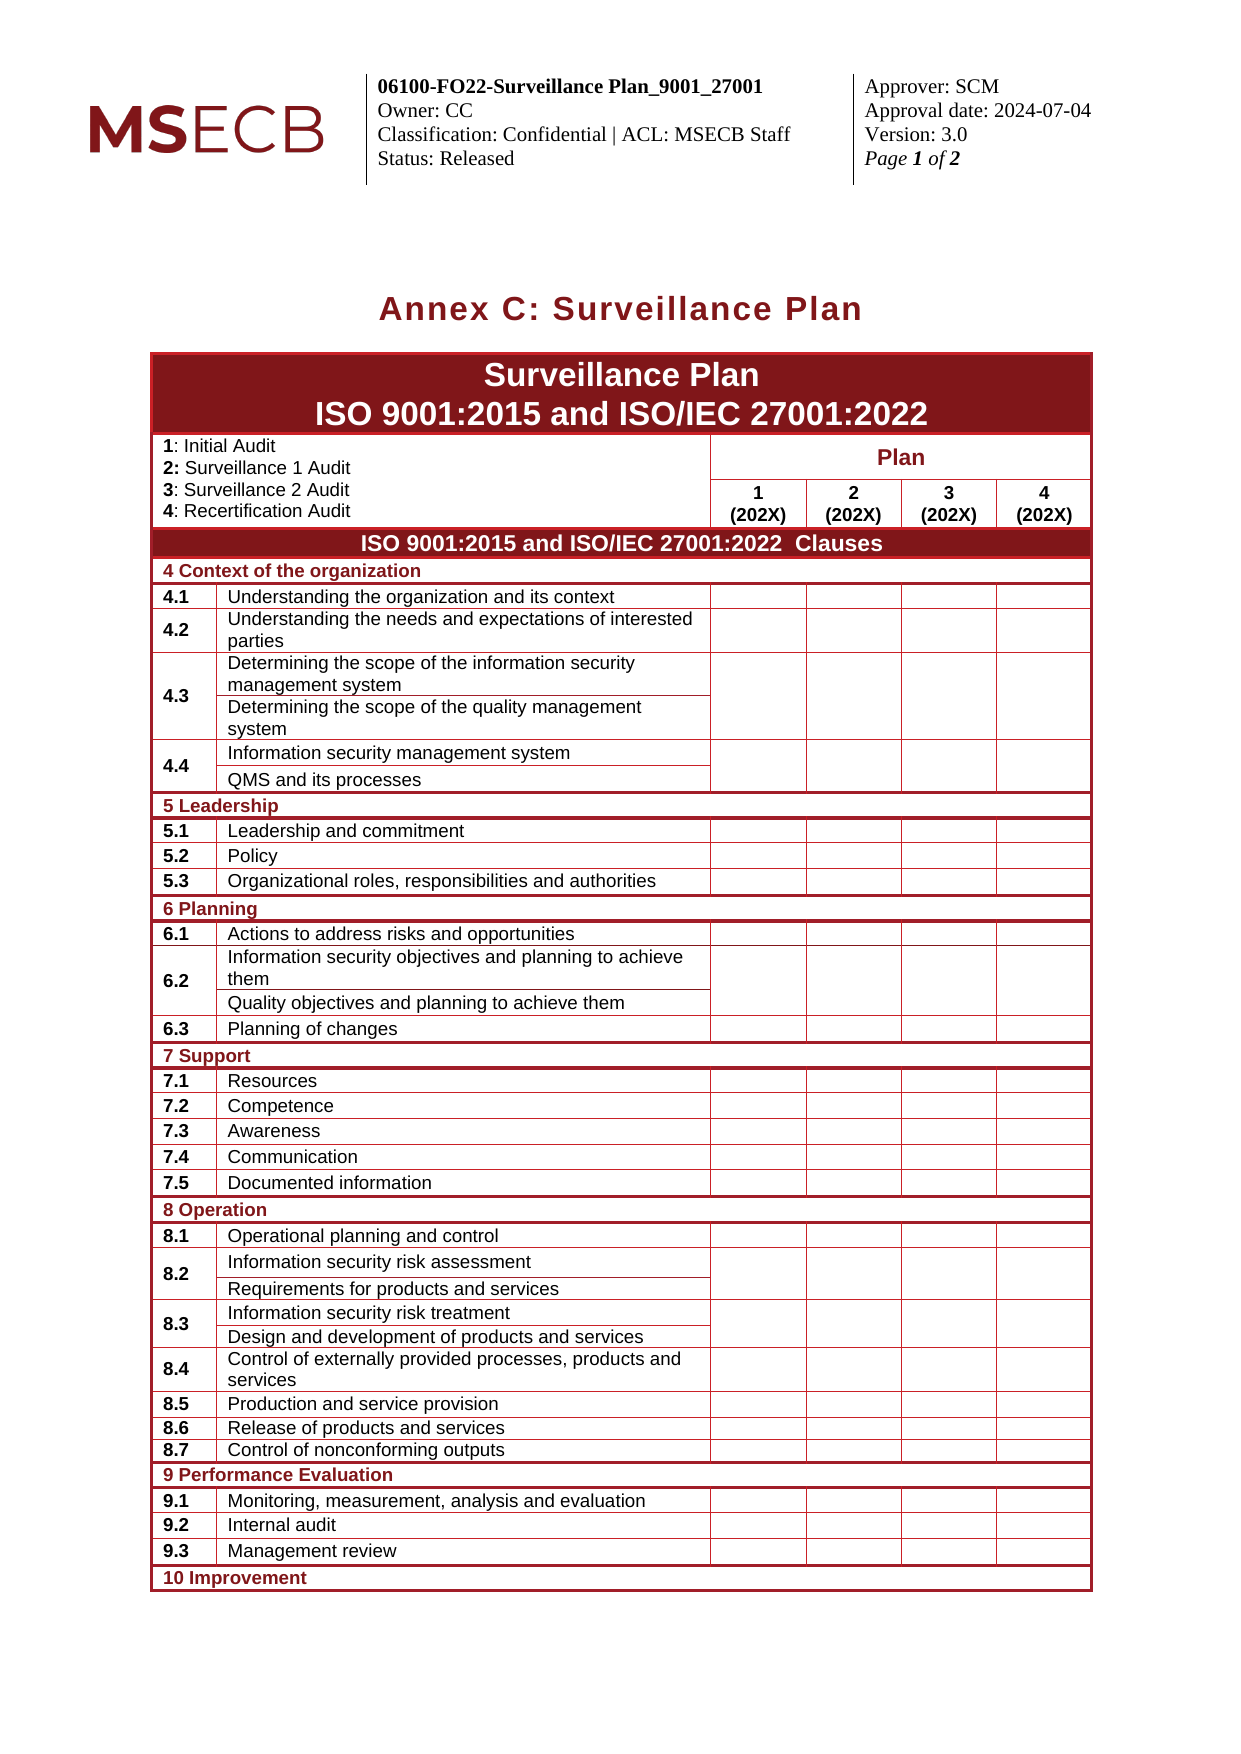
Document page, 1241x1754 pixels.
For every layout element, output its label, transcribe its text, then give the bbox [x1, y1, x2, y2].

table_cell 5.3 [153, 869, 216, 894]
table_cell [997, 946, 1090, 1015]
table_cell [902, 1513, 996, 1538]
table_cell 5.2 [153, 843, 216, 868]
table_cell 6.3 [153, 1016, 216, 1041]
table_cell [902, 1489, 996, 1512]
table_cell [997, 1070, 1090, 1092]
table_cell [711, 1119, 806, 1144]
table_cell [711, 1440, 806, 1461]
table_cell [807, 843, 901, 868]
table_cell [902, 1300, 996, 1347]
table_cell [997, 1145, 1090, 1169]
table_cell [807, 1513, 901, 1538]
table_cell 9.2 [153, 1513, 216, 1538]
table_cell 8.1 [153, 1224, 216, 1247]
table_cell [807, 609, 901, 651]
table_cell [997, 1348, 1090, 1391]
table_cell 9.3 [153, 1539, 216, 1563]
table_cell [711, 740, 806, 791]
table_cell [997, 1539, 1090, 1563]
table_cell [711, 1070, 806, 1092]
picture [89, 105, 324, 153]
table_cell [711, 1248, 806, 1299]
table_cell Design and development of products and services [217, 1326, 710, 1347]
table_cell [711, 1145, 806, 1169]
table_cell [807, 869, 901, 894]
table_cell [997, 1170, 1090, 1195]
table_cell [711, 843, 806, 868]
table_cell 8 Operation [153, 1198, 1090, 1221]
table_cell [711, 1016, 806, 1041]
table_cell Organizational roles, responsibilities and authorities [217, 869, 710, 894]
table_cell Requirements for products and services [217, 1278, 710, 1299]
table_cell [997, 585, 1090, 608]
table_cell [711, 1170, 806, 1195]
table_cell [902, 1418, 996, 1438]
table_cell [997, 609, 1090, 651]
table_cell [711, 1392, 806, 1416]
table_cell Information security risk treatment [217, 1300, 710, 1325]
table_cell 3 (202X) [902, 480, 996, 527]
table_cell [807, 1440, 901, 1461]
table_cell Understanding the organization and its context [217, 585, 710, 608]
table_cell [711, 1300, 806, 1347]
table_cell [997, 1513, 1090, 1538]
table_cell [997, 1248, 1090, 1299]
table_cell [807, 1070, 901, 1092]
table_cell [807, 1489, 901, 1512]
table_cell 8.5 [153, 1392, 216, 1416]
table_cell [902, 1016, 996, 1041]
table_cell 1 (202X) [711, 480, 806, 527]
table_cell [902, 740, 996, 791]
table_cell [902, 923, 996, 945]
table_cell [711, 1513, 806, 1538]
table_cell [902, 609, 996, 651]
table_cell Awareness [217, 1119, 710, 1144]
table_cell [997, 923, 1090, 945]
table_cell QMS and its processes [217, 766, 710, 791]
table_cell [902, 1093, 996, 1118]
table_cell [711, 1418, 806, 1438]
table_cell [807, 1016, 901, 1041]
table_cell 4.1 [153, 585, 216, 608]
table_cell Information security management system [217, 740, 710, 765]
table_cell [997, 843, 1090, 868]
table_cell Monitoring, measurement, analysis and evaluation [217, 1489, 710, 1512]
table_cell ISO 9001:2015 and ISO/IEC 27001:2022 Clauses [153, 530, 1090, 556]
table_cell [807, 1418, 901, 1438]
table_cell 7 Support [153, 1044, 1090, 1066]
table_cell 6.2 [153, 946, 216, 1015]
table_cell 5 Leadership [153, 794, 1090, 816]
table_cell Determining the scope of the information security management system [217, 653, 710, 695]
table_cell 4.2 [153, 609, 216, 651]
table_cell [902, 1224, 996, 1247]
table_cell [902, 1348, 996, 1391]
table_cell 10 Improvement [153, 1567, 1090, 1589]
table_cell 9 Performance Evaluation [153, 1464, 1090, 1486]
table_cell Control of nonconforming outputs [217, 1440, 710, 1461]
table_cell Information security objectives and planning to achieve them [217, 946, 710, 989]
table_cell Determining the scope of the quality management system [217, 696, 710, 739]
table_cell Communication [217, 1145, 710, 1169]
table_cell [807, 653, 901, 739]
table_cell Management review [217, 1539, 710, 1563]
table_cell [711, 1489, 806, 1512]
table_cell Planning of changes [217, 1016, 710, 1041]
table_cell Plan [711, 435, 1090, 479]
table_cell [902, 1145, 996, 1169]
table_cell [902, 1248, 996, 1299]
table_cell [902, 653, 996, 739]
table_cell [902, 869, 996, 894]
table_cell 1: Initial Audit 2: Surveillance 1 Audit 3: Surveillance 2 Audit 4: Recertification Audit [153, 435, 710, 527]
table_cell [711, 923, 806, 945]
table_cell [902, 1440, 996, 1461]
table_cell 7.5 [153, 1170, 216, 1195]
table_cell 5.1 [153, 820, 216, 842]
table_cell [807, 1300, 901, 1347]
table_cell [711, 1539, 806, 1563]
table_cell Actions to address risks and opportunities [217, 923, 710, 945]
table_cell Understanding the needs and expectations of interested parties [217, 609, 710, 651]
table_cell 6.1 [153, 923, 216, 945]
table_cell [807, 1093, 901, 1118]
table_cell [997, 820, 1090, 842]
table_cell [711, 869, 806, 894]
table_cell [997, 1418, 1090, 1438]
table_cell [997, 869, 1090, 894]
table_cell 8.7 [153, 1440, 216, 1461]
table_cell [807, 585, 901, 608]
table_cell [997, 1440, 1090, 1461]
table_cell [711, 1348, 806, 1391]
table_cell [997, 1016, 1090, 1041]
table_cell [807, 1392, 901, 1416]
table_cell 9.1 [153, 1489, 216, 1512]
table_cell [807, 740, 901, 791]
table_cell [807, 1248, 901, 1299]
table_cell [902, 1539, 996, 1563]
table_cell 8.3 [153, 1300, 216, 1347]
table_cell Release of products and services [217, 1418, 710, 1438]
table_cell [807, 1119, 901, 1144]
table_cell [902, 843, 996, 868]
table_cell 7.1 [153, 1070, 216, 1092]
table_cell [807, 946, 901, 1015]
table_cell 2 (202X) [807, 480, 901, 527]
table_cell [902, 1119, 996, 1144]
table_cell [711, 1093, 806, 1118]
table_cell Production and service provision [217, 1392, 710, 1416]
table_cell 8.4 [153, 1348, 216, 1391]
table_cell [902, 1170, 996, 1195]
table_cell [807, 1224, 901, 1247]
subtitle Annex C: Surveillance Plan [150, 289, 1090, 327]
table_cell Internal audit [217, 1513, 710, 1538]
table_cell [807, 820, 901, 842]
table_cell [997, 653, 1090, 739]
table_cell 6 Planning [153, 897, 1090, 919]
table_cell [711, 946, 806, 1015]
table_cell 7.4 [153, 1145, 216, 1169]
table_cell [807, 1170, 901, 1195]
table_cell [997, 1224, 1090, 1247]
table_cell [711, 820, 806, 842]
table_cell [711, 585, 806, 608]
table_cell [997, 740, 1090, 791]
table_cell 7.3 [153, 1119, 216, 1144]
table_cell [902, 820, 996, 842]
table_cell [711, 1224, 806, 1247]
table_cell Resources [217, 1070, 710, 1092]
table_cell [997, 1489, 1090, 1512]
table_cell [997, 1392, 1090, 1416]
table_cell Policy [217, 843, 710, 868]
table_cell [902, 1070, 996, 1092]
table_header Surveillance Plan ISO 9001:2015 and ISO/IEC 27001:2022 [153, 355, 1090, 432]
table_cell [807, 1348, 901, 1391]
table_cell Control of externally provided processes, products and services [217, 1348, 710, 1391]
table_cell [902, 1392, 996, 1416]
table_cell 8.2 [153, 1248, 216, 1299]
table_cell [902, 946, 996, 1015]
table_cell Documented information [217, 1170, 710, 1195]
table_cell Leadership and commitment [217, 820, 710, 842]
table_cell [902, 585, 996, 608]
table_cell [997, 1093, 1090, 1118]
table_cell 4 (202X) [997, 480, 1090, 527]
table_cell 4 Context of the organization [153, 559, 1090, 582]
table_cell 8.6 [153, 1418, 216, 1438]
table_cell [997, 1119, 1090, 1144]
table_cell [997, 1300, 1090, 1347]
table_cell [807, 923, 901, 945]
table_cell 4.3 [153, 653, 216, 739]
table_cell [711, 653, 806, 739]
table_cell 7.2 [153, 1093, 216, 1118]
table_cell 4.4 [153, 740, 216, 791]
table_cell [807, 1145, 901, 1169]
table_cell [807, 1539, 901, 1563]
table_cell Competence [217, 1093, 710, 1118]
table_cell Information security risk assessment [217, 1248, 710, 1277]
table_cell Operational planning and control [217, 1224, 710, 1247]
table_cell Quality objectives and planning to achieve them [217, 990, 710, 1015]
table_cell [711, 609, 806, 651]
